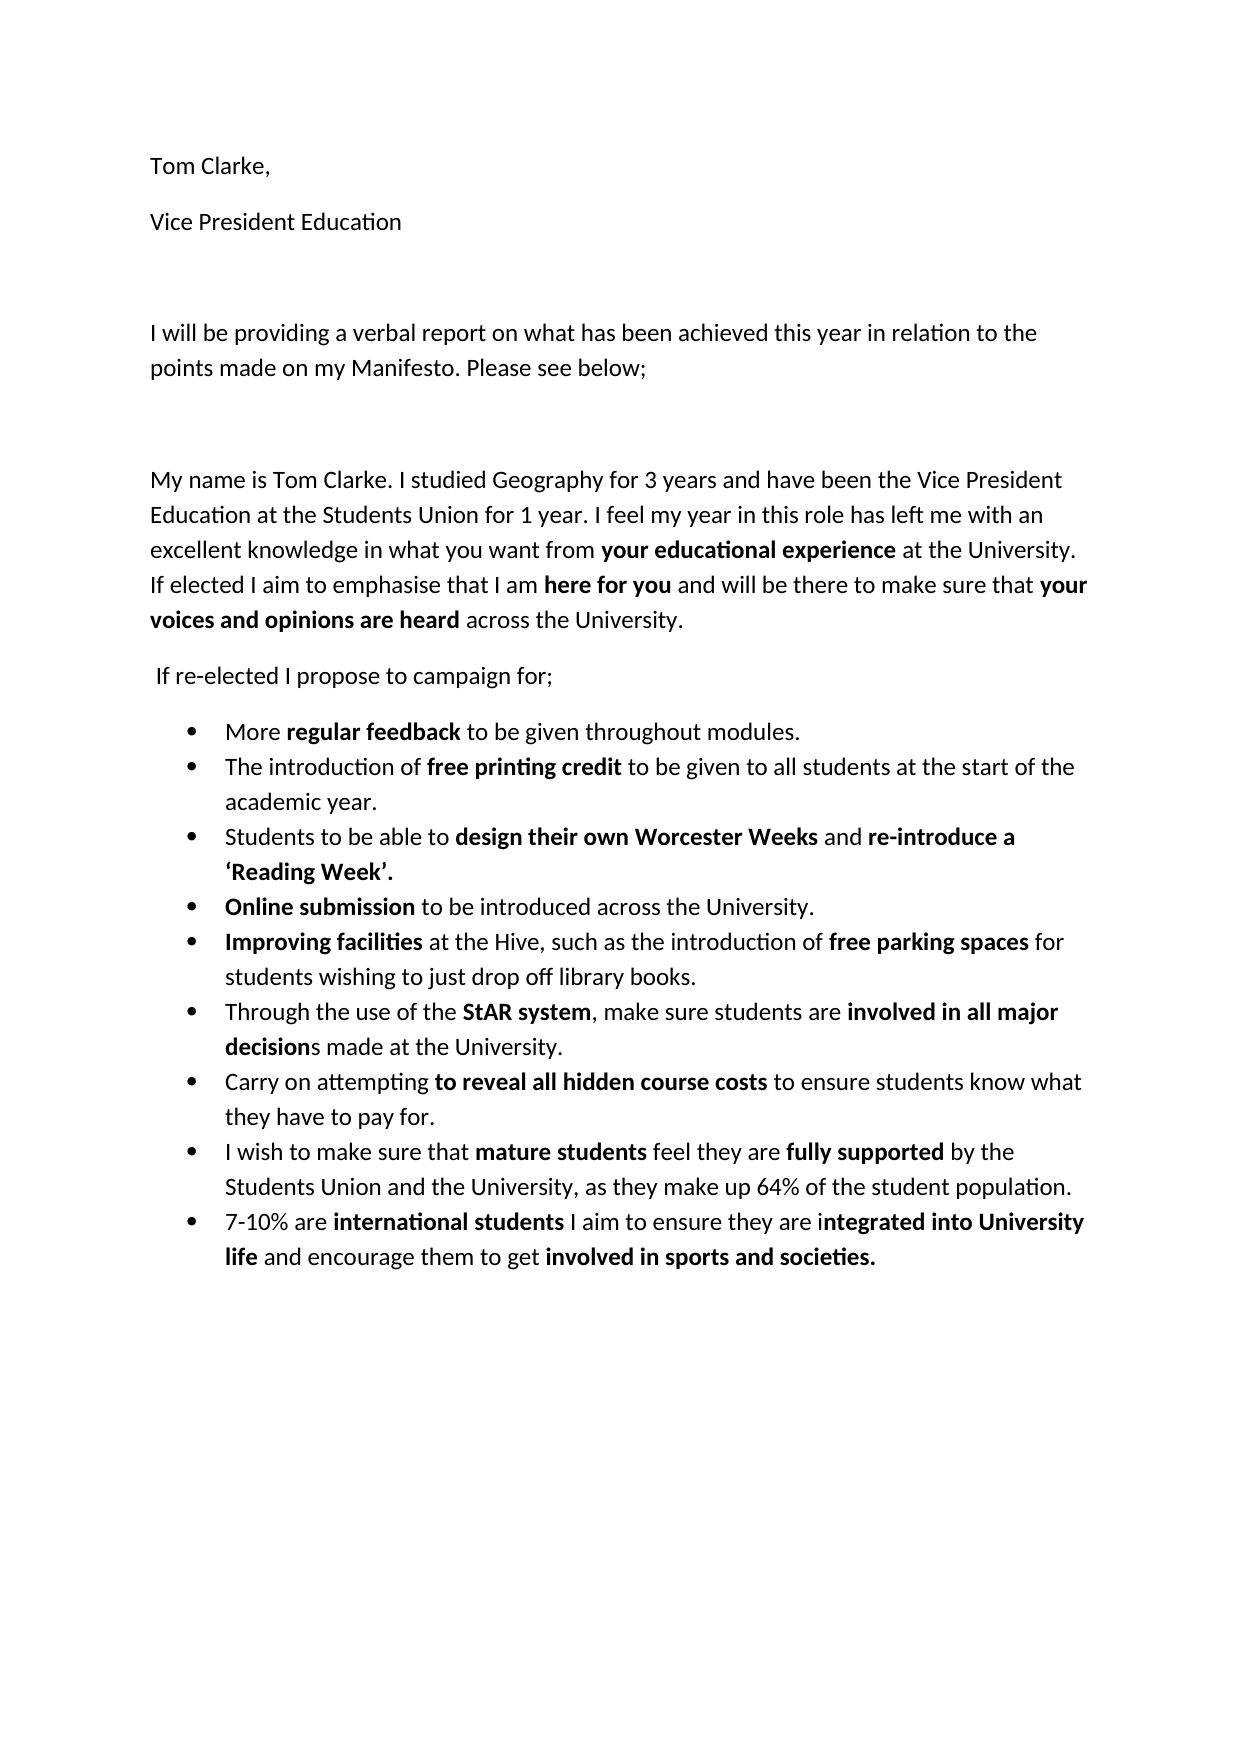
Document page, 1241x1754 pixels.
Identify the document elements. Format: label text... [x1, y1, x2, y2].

list Students to be able to design their own Worcester Weeks and re-introduce a ‘Reading Week’. [187, 821, 1090, 886]
list More regular feedback to be given throughout modules. [187, 716, 1090, 746]
text If re-elected I propose to campaign for; [150, 660, 1090, 691]
list I wish to make sure that mature students feel they are fully supported by the Students Union and the University, as they make up 64% of the student population. [187, 1136, 1090, 1201]
text I will be providing a verbal report on what has been achieved this year in relation to the points made on my Manifesto. Please see below; [150, 317, 1090, 383]
text Tom Clarke, [150, 150, 1090, 181]
list Improving facilities at the Hive, such as the introduction of free parking spaces for students wishing to just drop off library books. [187, 926, 1090, 991]
list Through the use of the StAR system, make sure students are involved in all major decisions made at the University. [187, 996, 1090, 1061]
text Vice President Education [150, 206, 1090, 236]
list 7-10% are international students I aim to ensure they are integrated into University life and encourage them to get involved in sports and societies. [187, 1206, 1090, 1271]
text My name is Tom Clarke. I studied Geography for 3 years and have been the Vice President Education at the Students Union for 1 year. I feel my year in this role has left me with an excellent knowledge in what you want from your educational experience at the University. If elected I aim to emphasise that I am here for you and will be there to make sure that your voices and opinions are heard across the University. [150, 464, 1090, 635]
list Carry on attempting to reveal all hidden course costs to ensure students know what they have to pay for. [187, 1066, 1090, 1131]
list Online submission to be introduced across the University. [187, 891, 1090, 921]
list The introduction of free printing credit to be given to all students at the start of the academic year. [187, 751, 1090, 816]
